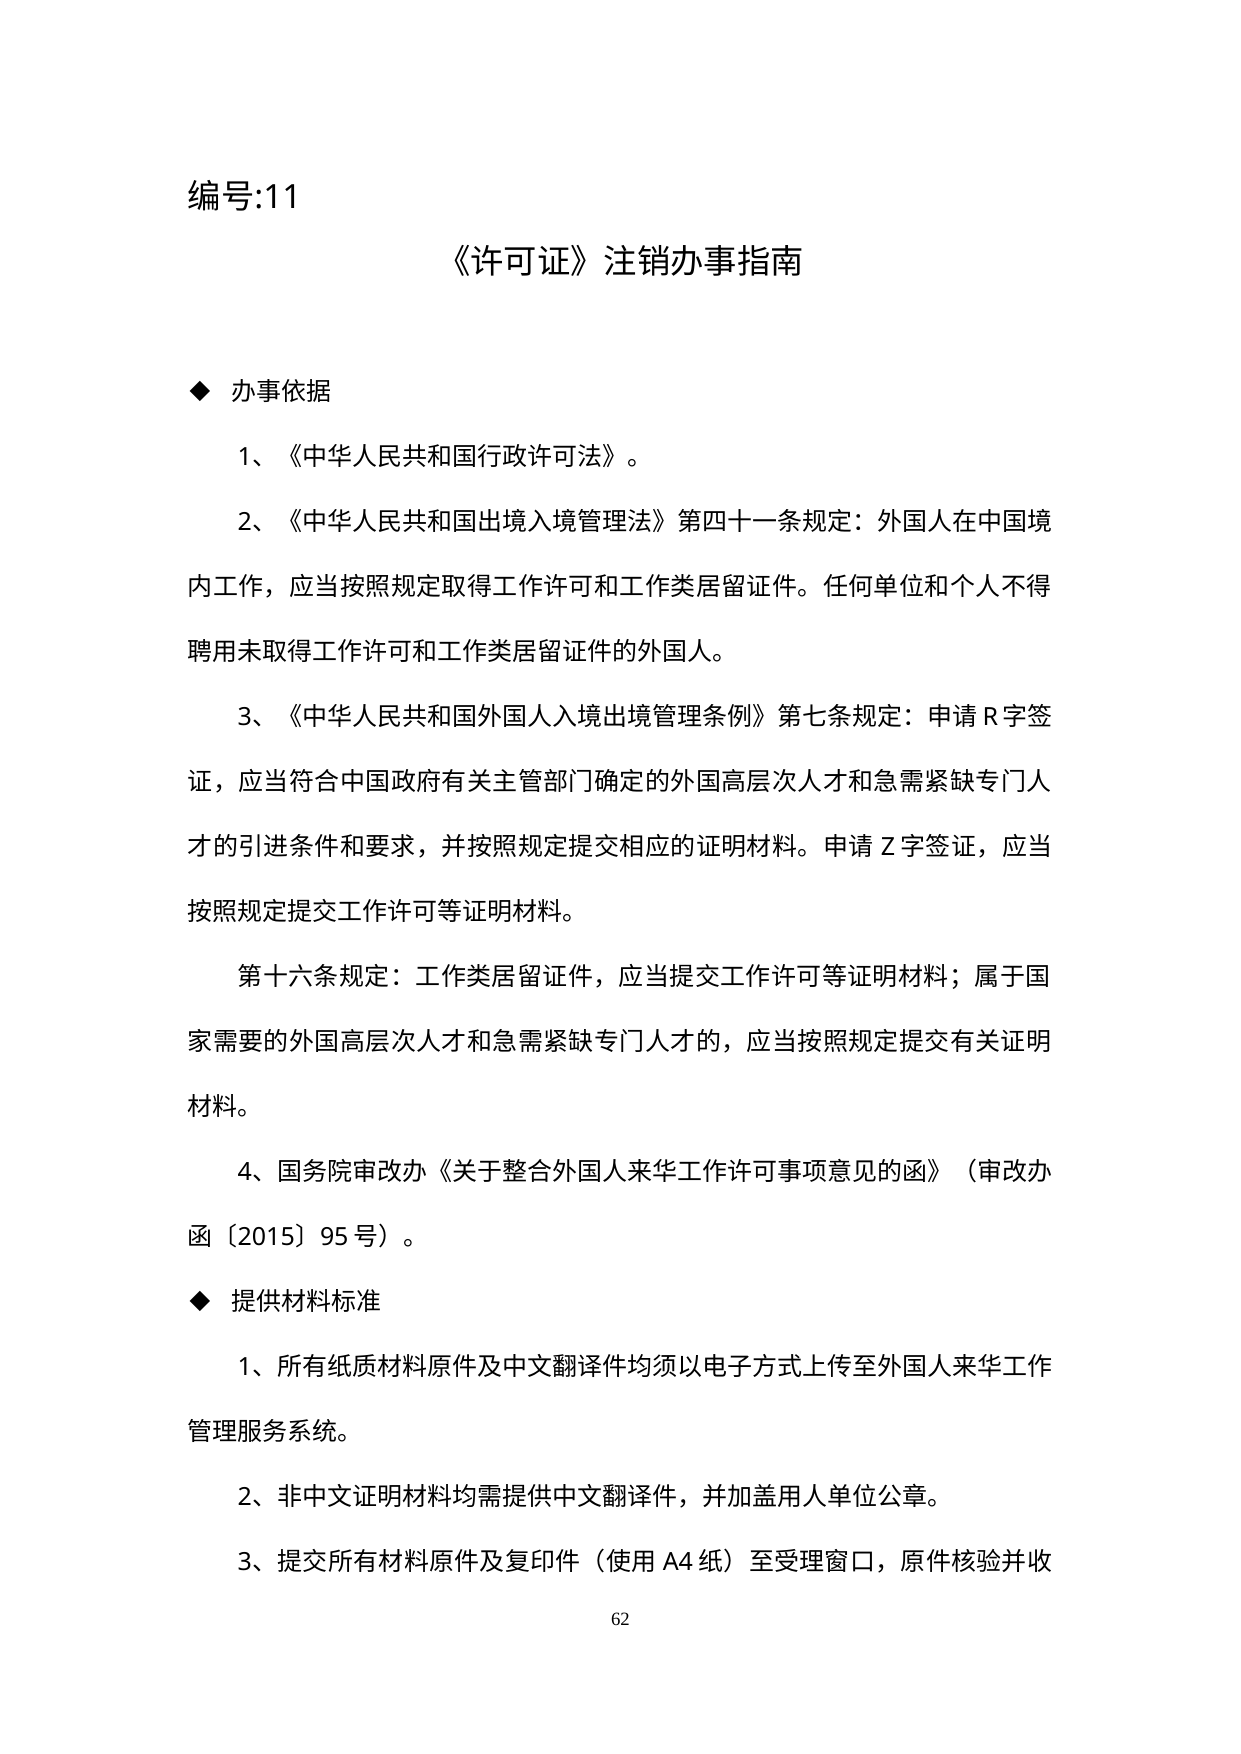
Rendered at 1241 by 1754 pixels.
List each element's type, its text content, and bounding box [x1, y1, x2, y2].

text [187, 1527, 1053, 1592]
text 编号:11 [187, 162, 1053, 227]
list 办事依据 [187, 357, 1053, 422]
list 提供材料标准 [187, 1267, 1053, 1332]
text 2、《中华人民共和国出境入境管理法》第四十一条规定：外国人在中国境内工作，应当按照规定取得工作许可和工作类居留证件。任何单位和个人不得聘用未取得工作许可和工作类居留证件的外国人。 [187, 487, 1053, 682]
text 3、《中华人民共和国外国人入境出境管理条例》第七条规定：申请R字签证，应当符合中国政府有关主管部门确定的外国高层次人才和急需紧缺专门人才的引进条件和要求，并按照规定提交相应的证明材料。申请Z字签证，应当按照规定提交工作许可等证明材料。 [187, 682, 1053, 942]
text 1、《中华人民共和国行政许可法》。 [187, 422, 1053, 487]
text 第十六条规定：工作类居留证件，应当提交工作许可等证明材料；属于国家需要的外国高层次人才和急需紧缺专门人才的，应当按照规定提交有关证明材料。 [187, 942, 1053, 1137]
text 《许可证》注销办事指南 [187, 227, 1053, 292]
text 4、国务院审改办《关于整合外国人来华工作许可事项意见的函》（审改办函〔2015〕95号）。 [187, 1137, 1053, 1267]
text 1、所有纸质材料原件及中文翻译件均须以电子方式上传至外国人来华工作管理服务系统。 [187, 1332, 1053, 1462]
text 2、非中文证明材料均需提供中文翻译件，并加盖用人单位公章。 [187, 1462, 1053, 1527]
